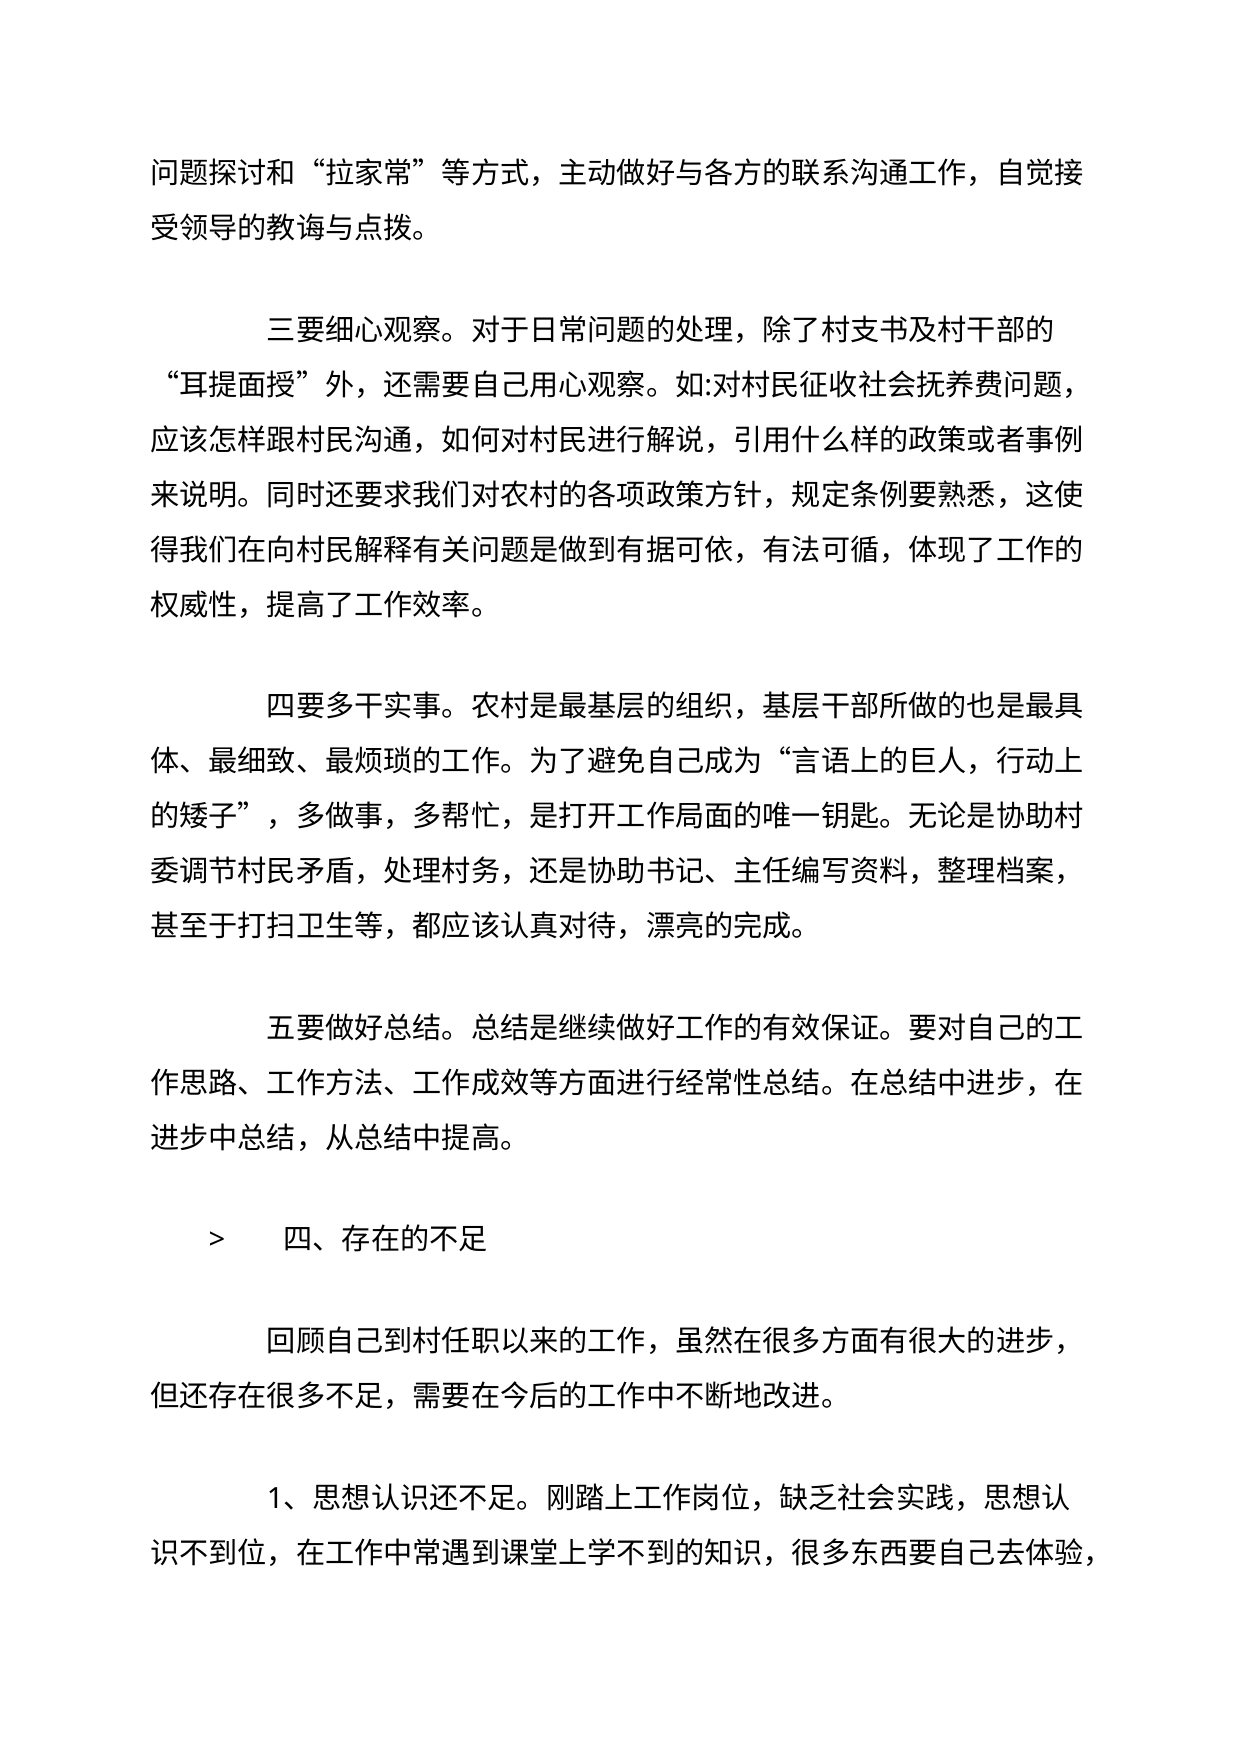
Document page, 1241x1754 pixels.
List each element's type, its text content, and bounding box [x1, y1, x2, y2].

text 三要细心观察。对于日常问题的处理，除了村支书及村干部的“耳提面授”外，还需要自己用心观察。如:对村民征收社会抚养费问题，应该怎样跟村民沟通，如何对村民进行解说，引用什么样的政策或者事例来说明。同时还要求我们对农村的各项政策方针，规定条例要熟悉，这使得我们在向村民解释有关问题是做到有据可依，有法可循，体现了工作的权威性，提高了工作效率。 [150, 307, 1090, 623]
text 回顾自己到村任职以来的工作，虽然在很多方面有很大的进步，但还存在很多不足，需要在今后的工作中不断地改进。 [150, 1318, 1090, 1415]
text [150, 1474, 1090, 1572]
text 五要做好总结。总结是继续做好工作的有效保证。要对自己的工作思路、工作方法、工作成效等方面进行经常性总结。在总结中进步，在进步中总结，从总结中提高。 [150, 1004, 1090, 1156]
text 四要多干实事。农村是最基层的组织，基层干部所做的也是最具体、最细致、最烦琐的工作。为了避免自己成为“言语上的巨人，行动上的矮子”，多做事，多帮忙，是打开工作局面的唯一钥匙。无论是协助村委调节村民矛盾，处理村务，还是协助书记、主任编写资料，整理档案，甚至于打扫卫生等，都应该认真对待，漂亮的完成。 [150, 683, 1090, 945]
text > 四、存在的不足 [150, 1216, 1090, 1258]
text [150, 150, 1090, 247]
